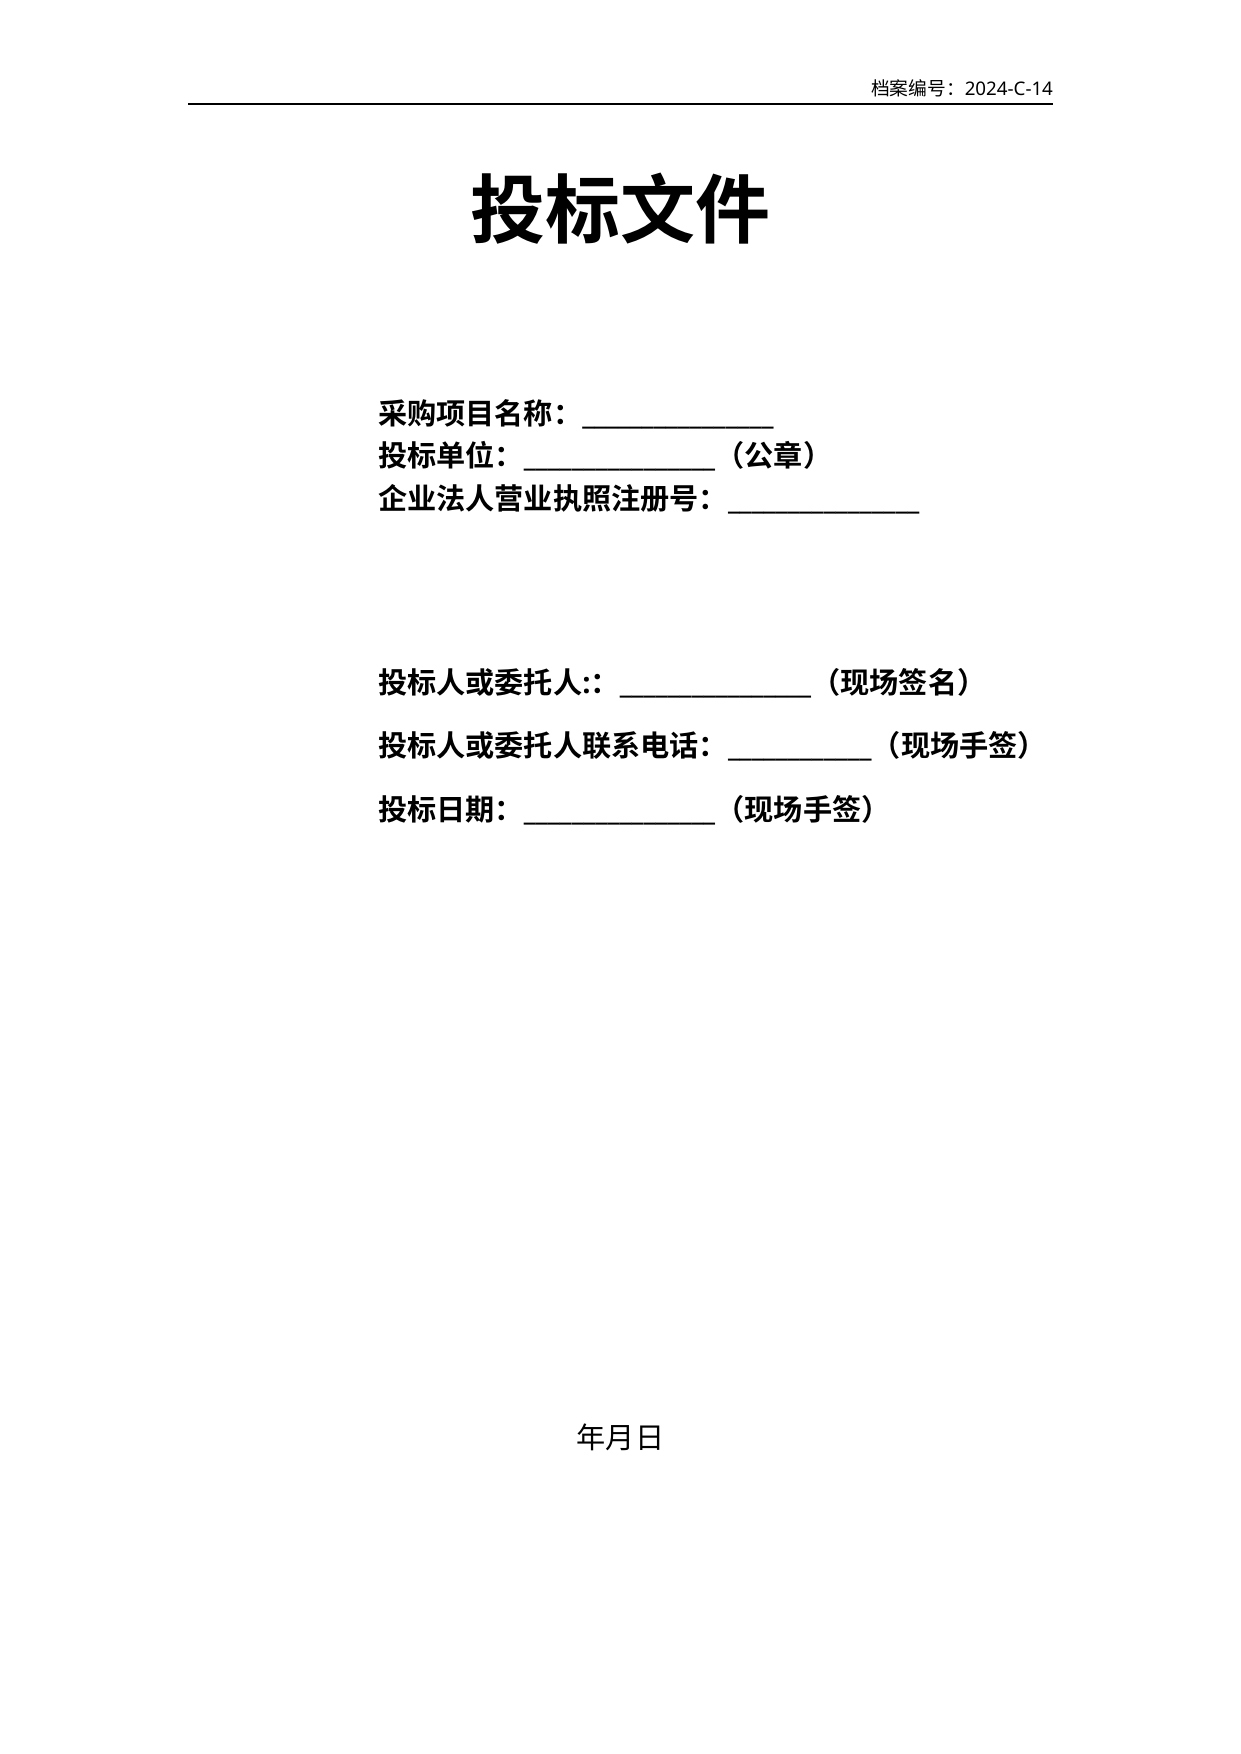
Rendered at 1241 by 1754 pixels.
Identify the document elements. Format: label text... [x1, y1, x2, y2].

text 投标人或委托人:：________________（现场签名） [187, 660, 1053, 702]
text 采购项目名称：________________ [187, 391, 1053, 433]
text 投标文件 [187, 150, 1053, 259]
text 企业法人营业执照注册号：________________ [187, 475, 1053, 518]
text 年月日 [187, 1398, 1053, 1461]
text 投标日期：________________（现场手签） [187, 786, 1053, 828]
text 投标人或委托人联系电话：____________（现场手签） [187, 723, 1053, 765]
text 投标单位：________________（公章） [187, 433, 1053, 475]
